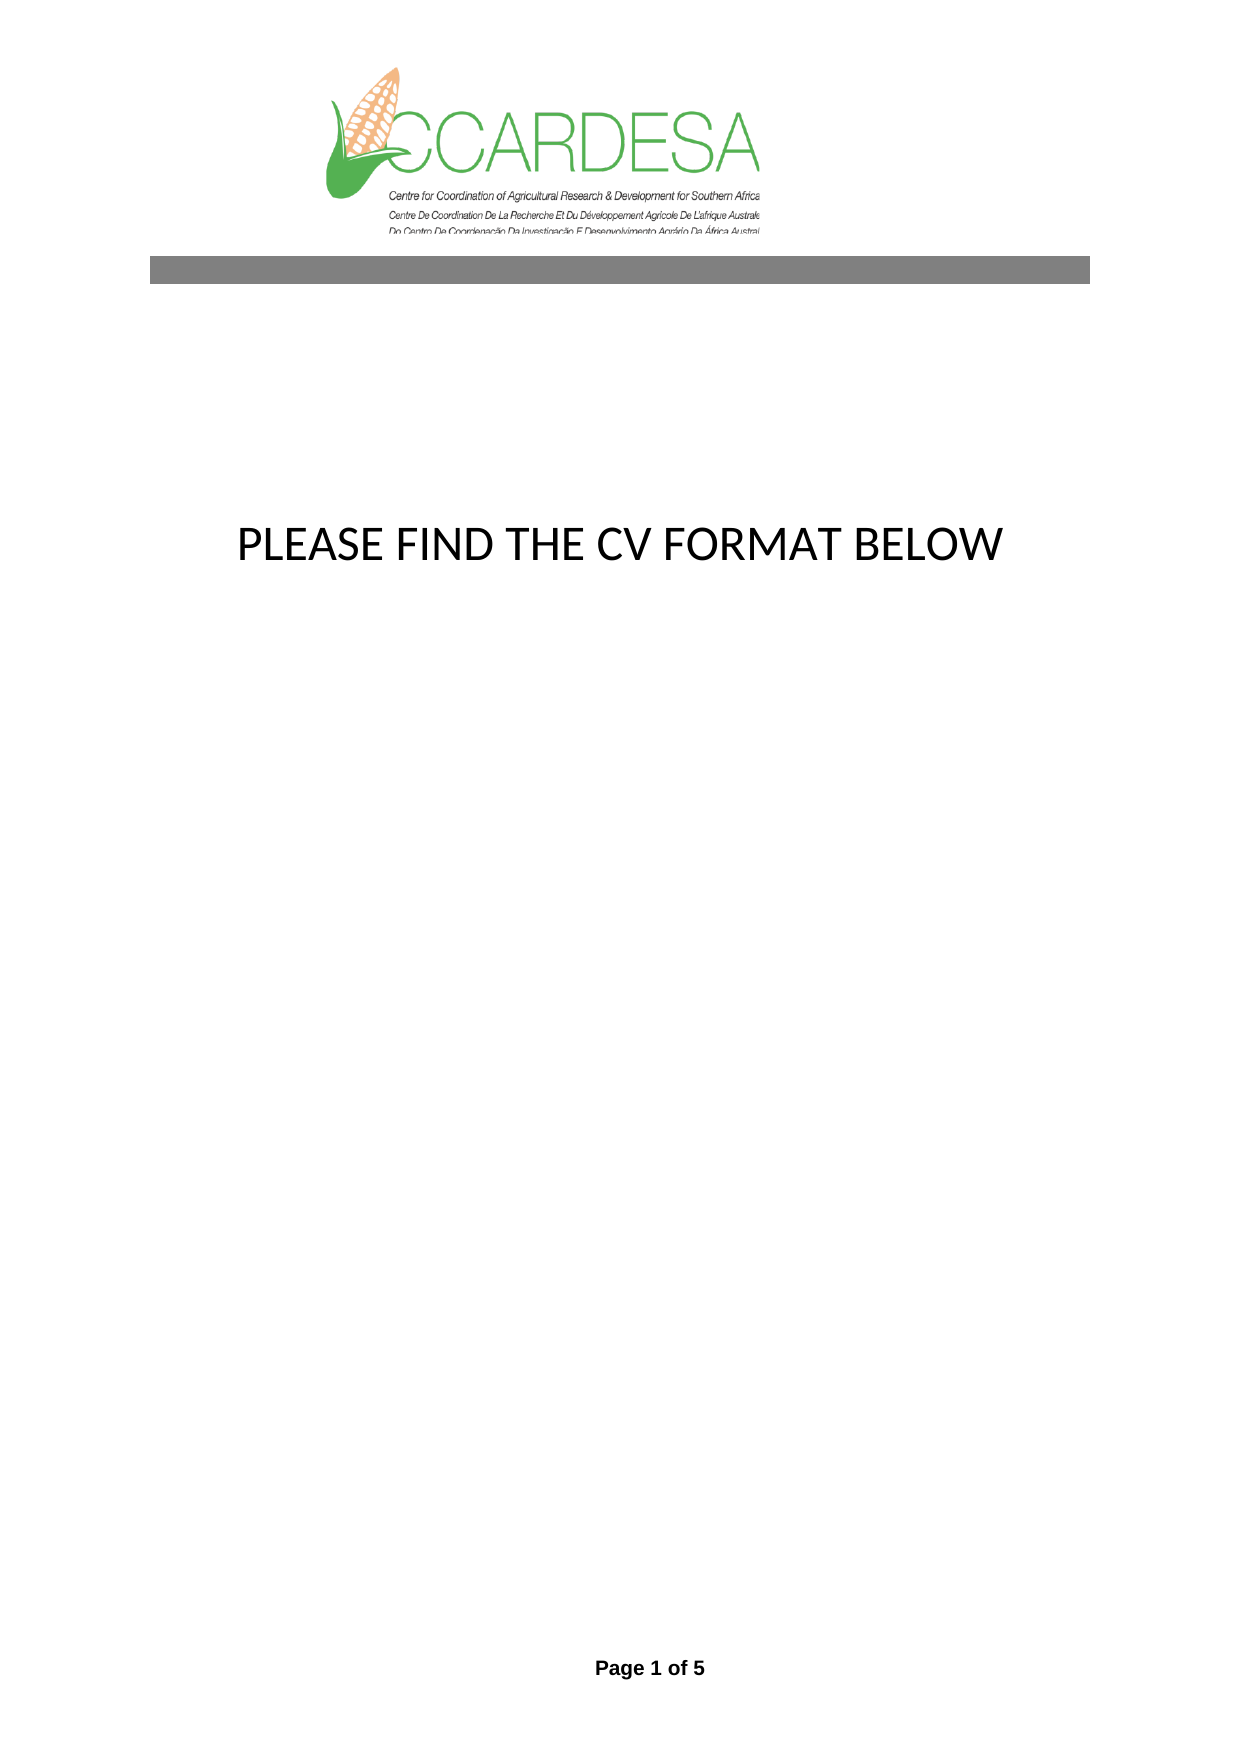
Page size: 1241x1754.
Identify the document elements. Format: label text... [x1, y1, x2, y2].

text PLEASE FIND THE CV FORMAT BELOW [150, 512, 1090, 573]
picture [325, 67, 760, 233]
